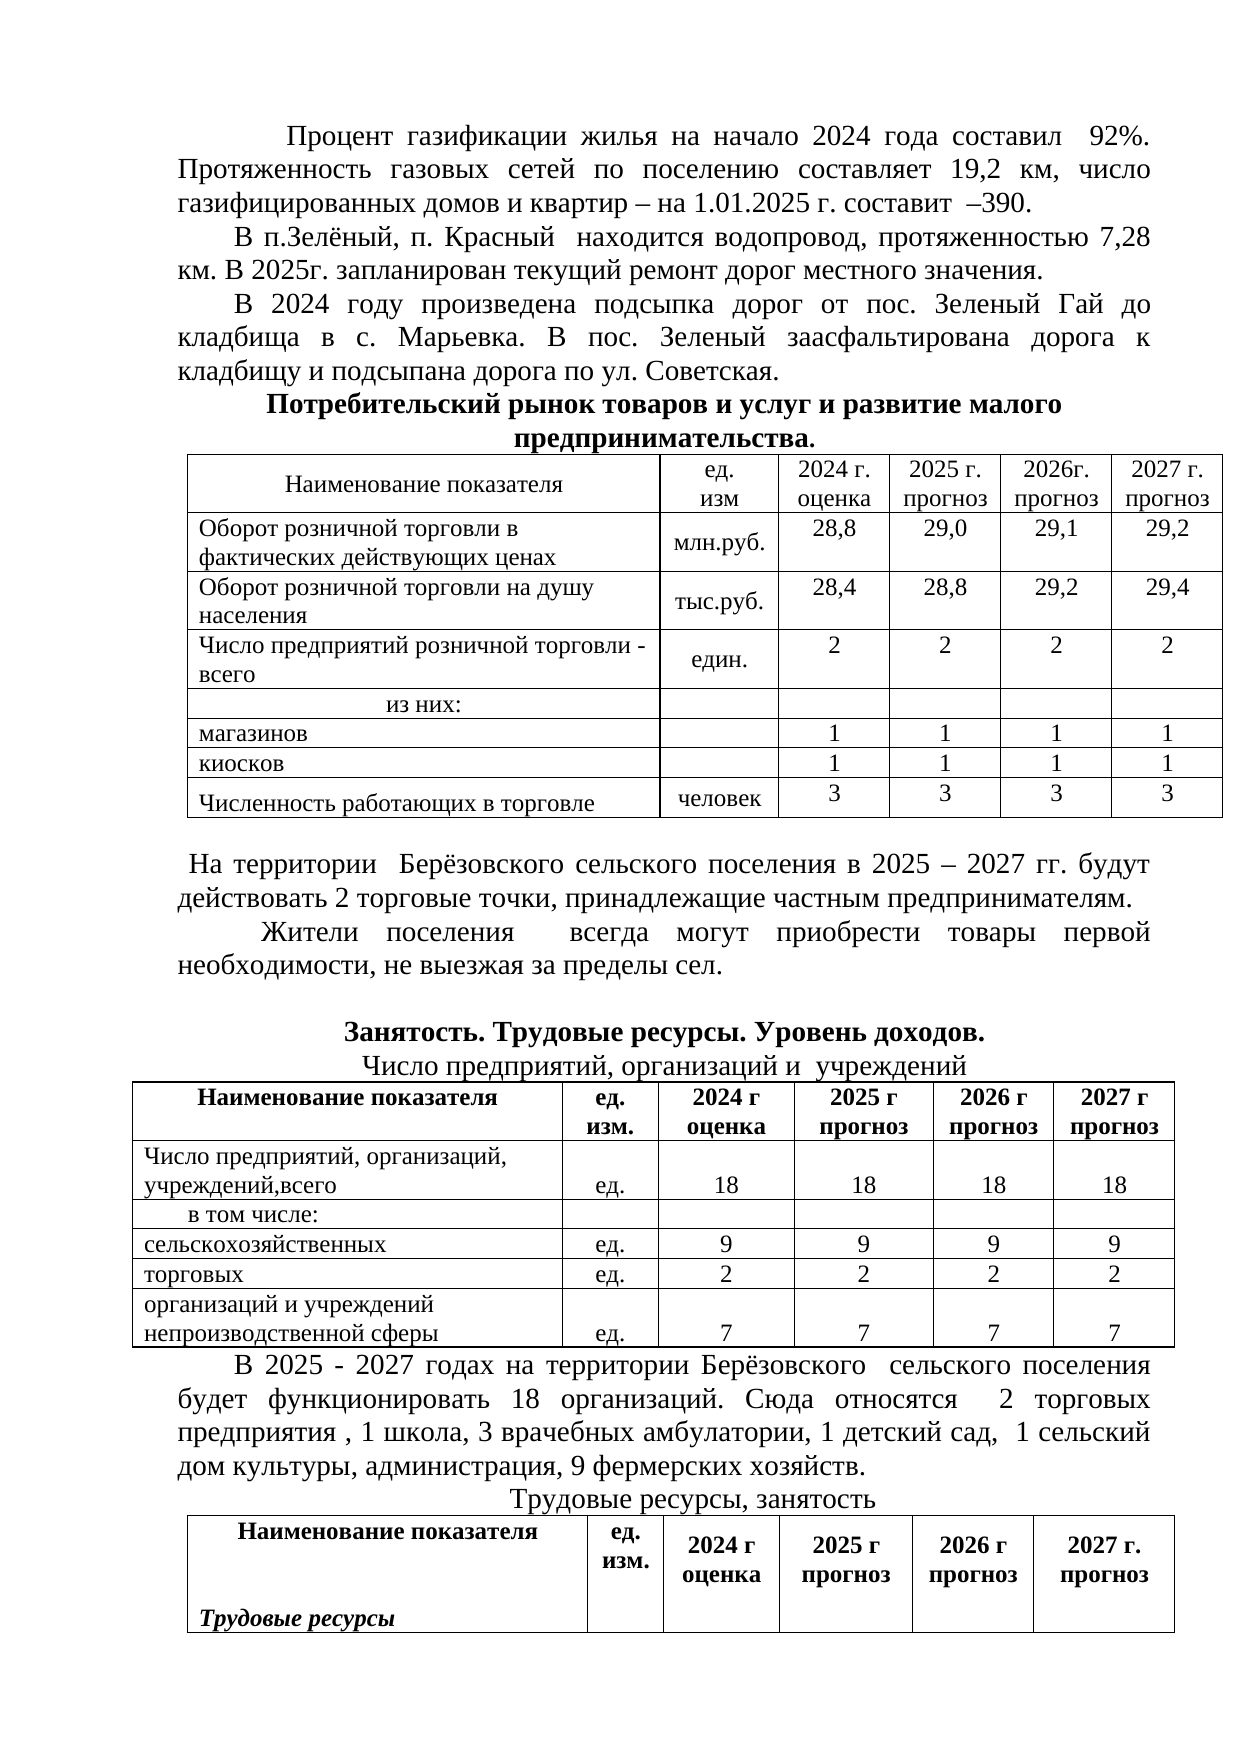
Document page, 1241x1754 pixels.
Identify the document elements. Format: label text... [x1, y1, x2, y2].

table_cell 18 [659, 1141, 794, 1198]
text В 2025 - 2027 годах на территории Берёзовского сельского поселения будет функционировать 18 организаций. Сюда относятся 2 торговых предприятия , 1 школа, 3 врачебных амбулатории, 1 детский сад, 1 сельский дом культуры, администрация, 9 фермерских хозяйств. [177, 1348, 1152, 1482]
table_cell 1 [779, 719, 889, 747]
table_cell Оборот розничной торговли на душу населения [188, 572, 659, 629]
table_cell [1112, 689, 1222, 717]
text На территории Берёзовского сельского поселения в 2025 – 2027 гг. будут действовать 2 торговые точки, принадлежащие частным предпринимателям. [177, 847, 1152, 914]
text Занятость. Трудовые ресурсы. Уровень доходов. [177, 1014, 1152, 1048]
table_cell 1 [1001, 719, 1111, 747]
table_cell в том числе: [133, 1200, 562, 1228]
table_cell [1001, 689, 1111, 717]
table_cell 2 [890, 630, 1000, 688]
table_header ед. изм [661, 455, 778, 512]
table_cell [890, 689, 1000, 717]
table_cell 18 [934, 1141, 1053, 1198]
table_cell 18 [1054, 1141, 1174, 1198]
table_cell 28,8 [890, 572, 1000, 629]
table_cell [664, 1603, 779, 1632]
table_cell [661, 748, 778, 777]
table_header ед. изм. [563, 1083, 658, 1140]
table_cell 28,8 [779, 513, 889, 571]
table_cell 2 [795, 1259, 933, 1288]
table_cell [795, 1200, 933, 1228]
table_header 2024 г оценка [659, 1083, 794, 1140]
table_cell Число предприятий розничной торговли - всего [188, 630, 659, 688]
table_header Наименование показателя [188, 1516, 587, 1602]
table_cell 1 [779, 748, 889, 777]
table_cell Численность работающих в торговле [188, 778, 659, 817]
table_cell 9 [934, 1229, 1053, 1258]
table_cell 3 [779, 778, 889, 817]
table_header 2024 г оценка [664, 1516, 779, 1602]
text Число предприятий, организаций и учреждений [177, 1048, 1152, 1081]
table_cell [779, 689, 889, 717]
table_cell 7 [1054, 1289, 1174, 1346]
table_header Наименование показателя [133, 1083, 562, 1140]
table_cell [563, 1200, 658, 1228]
table_cell млн.руб. [661, 513, 778, 571]
table_cell [934, 1200, 1053, 1228]
table_cell 1 [1112, 719, 1222, 747]
table_cell 7 [659, 1289, 794, 1346]
table_header ед. изм. [588, 1516, 663, 1632]
table_cell 9 [659, 1229, 794, 1258]
table_cell 1 [890, 719, 1000, 747]
table_header 2025 г прогноз [780, 1516, 912, 1602]
table_header Наименование показателя [188, 455, 659, 512]
table_cell 3 [890, 778, 1000, 817]
table_cell един. [661, 630, 778, 688]
table_cell ед. [563, 1289, 658, 1346]
table_cell [661, 689, 778, 717]
table_header 2027 г. прогноз [1034, 1516, 1174, 1602]
table_cell 1 [1001, 748, 1111, 777]
table_cell Трудовые ресурсы [188, 1603, 587, 1632]
table_header 2026 г прогноз [913, 1516, 1033, 1602]
table_header 2027 г прогноз [1054, 1083, 1174, 1140]
table_cell тыс.руб. [661, 572, 778, 629]
table_header 2026 г прогноз [934, 1083, 1053, 1140]
table_cell человек [661, 778, 778, 817]
table_cell [1034, 1603, 1174, 1632]
table_cell ед. [563, 1141, 658, 1198]
table_cell 2 [1001, 630, 1111, 688]
text Жители поселения всегда могут приобрести товары первой необходимости, не выезжая за пределы сел. [177, 914, 1152, 981]
table_header 2024 г. оценка [779, 455, 889, 512]
text В 2024 году произведена подсыпка дорог от пос. Зеленый Гай до кладбища в с. Марьевка. В пос. Зеленый заасфальтирована дорога к кладбищу и подсыпана дорога по ул. Советская. [177, 286, 1152, 386]
table_header 2025 г прогноз [795, 1083, 933, 1140]
table_cell 2 [779, 630, 889, 688]
table_cell сельскохозяйственных [133, 1229, 562, 1258]
table_cell Оборот розничной торговли в фактических действующих ценах [188, 513, 659, 571]
table_cell 29,2 [1112, 513, 1222, 571]
table_cell [780, 1603, 912, 1632]
table_cell 1 [890, 748, 1000, 777]
table_cell 2 [934, 1259, 1053, 1288]
table_cell торговых [133, 1259, 562, 1288]
table_cell 9 [1054, 1229, 1174, 1258]
table_header 2026г. прогноз [1001, 455, 1111, 512]
text Трудовые ресурсы, занятость [177, 1482, 1152, 1515]
table_cell ед. [563, 1229, 658, 1258]
table_cell [913, 1603, 1033, 1632]
table_cell ед. [563, 1259, 658, 1288]
table_cell 3 [1112, 778, 1222, 817]
table_cell [1054, 1200, 1174, 1228]
table_cell магазинов [188, 719, 659, 747]
table_cell 7 [934, 1289, 1053, 1346]
table_cell 18 [795, 1141, 933, 1198]
text В п.Зелёный, п. Красный находится водопровод, протяженностью 7,28 км. В 2025г. запланирован текущий ремонт дорог местного значения. [177, 219, 1152, 286]
table_cell 29,0 [890, 513, 1000, 571]
table_cell [661, 719, 778, 747]
table_cell 3 [1001, 778, 1111, 817]
table_cell 7 [795, 1289, 933, 1346]
table_cell 2 [659, 1259, 794, 1288]
table_cell 29,1 [1001, 513, 1111, 571]
table_header 2027 г. прогноз [1112, 455, 1222, 512]
table_cell 29,2 [1001, 572, 1111, 629]
table_cell киосков [188, 748, 659, 777]
table_cell 2 [1054, 1259, 1174, 1288]
table_cell 28,4 [779, 572, 889, 629]
table_cell Число предприятий, организаций, учреждений,всего [133, 1141, 562, 1198]
table_cell 2 [1112, 630, 1222, 688]
table_cell 1 [1112, 748, 1222, 777]
table_cell из них: [188, 689, 659, 717]
table_cell 9 [795, 1229, 933, 1258]
text Процент газификации жилья на начало 2024 года составил 92%. Протяженность газовых сетей по поселению составляет 19,2 км, число газифицированных домов и квартир – на 1.01.2025 г. составит –390. [177, 118, 1152, 219]
table_cell организаций и учреждений непроизводственной сферы [133, 1289, 562, 1346]
table_header 2025 г. прогноз [890, 455, 1000, 512]
table_cell [659, 1200, 794, 1228]
text Потребительский рынок товаров и услуг и развитие малого предпринимательства. [177, 386, 1152, 453]
table_cell 29,4 [1112, 572, 1222, 629]
